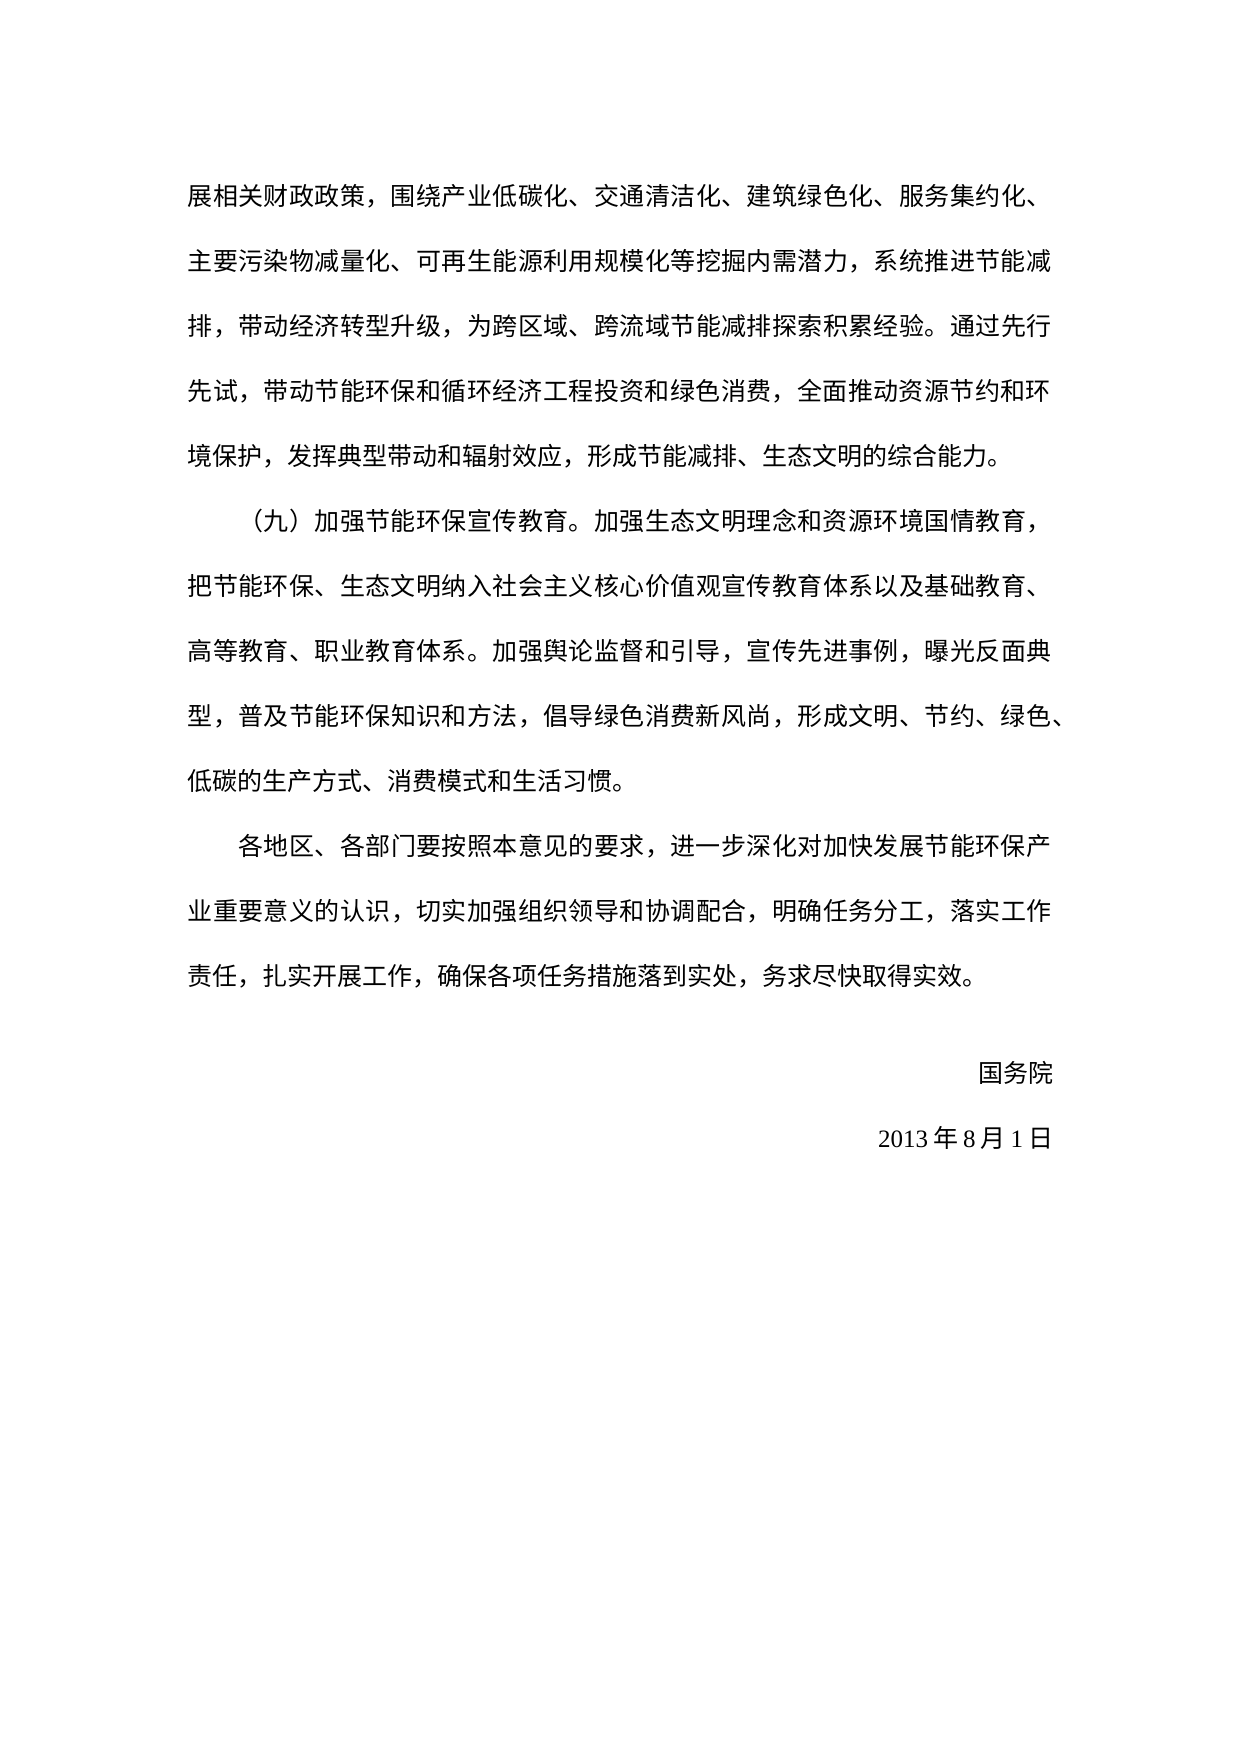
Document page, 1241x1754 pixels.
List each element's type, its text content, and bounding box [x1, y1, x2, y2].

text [187, 162, 1053, 487]
text 各地区、各部门要按照本意见的要求，进一步深化对加快发展节能环保产业重要意义的认识，切实加强组织领导和协调配合，明确任务分工，落实工作责任，扎实开展工作，确保各项任务措施落到实处，务求尽快取得实效。 [187, 812, 1053, 1007]
text （九）加强节能环保宣传教育。加强生态文明理念和资源环境国情教育，把节能环保、生态文明纳入社会主义核心价值观宣传教育体系以及基础教育、高等教育、职业教育体系。加强舆论监督和引导，宣传先进事例，曝光反面典型，普及节能环保知识和方法，倡导绿色消费新风尚，形成文明、节约、绿色、低碳的生产方式、消费模式和生活习惯。 [187, 487, 1053, 812]
text 国务院 [187, 1039, 1053, 1104]
text 2013年8月1日 [187, 1104, 1053, 1169]
